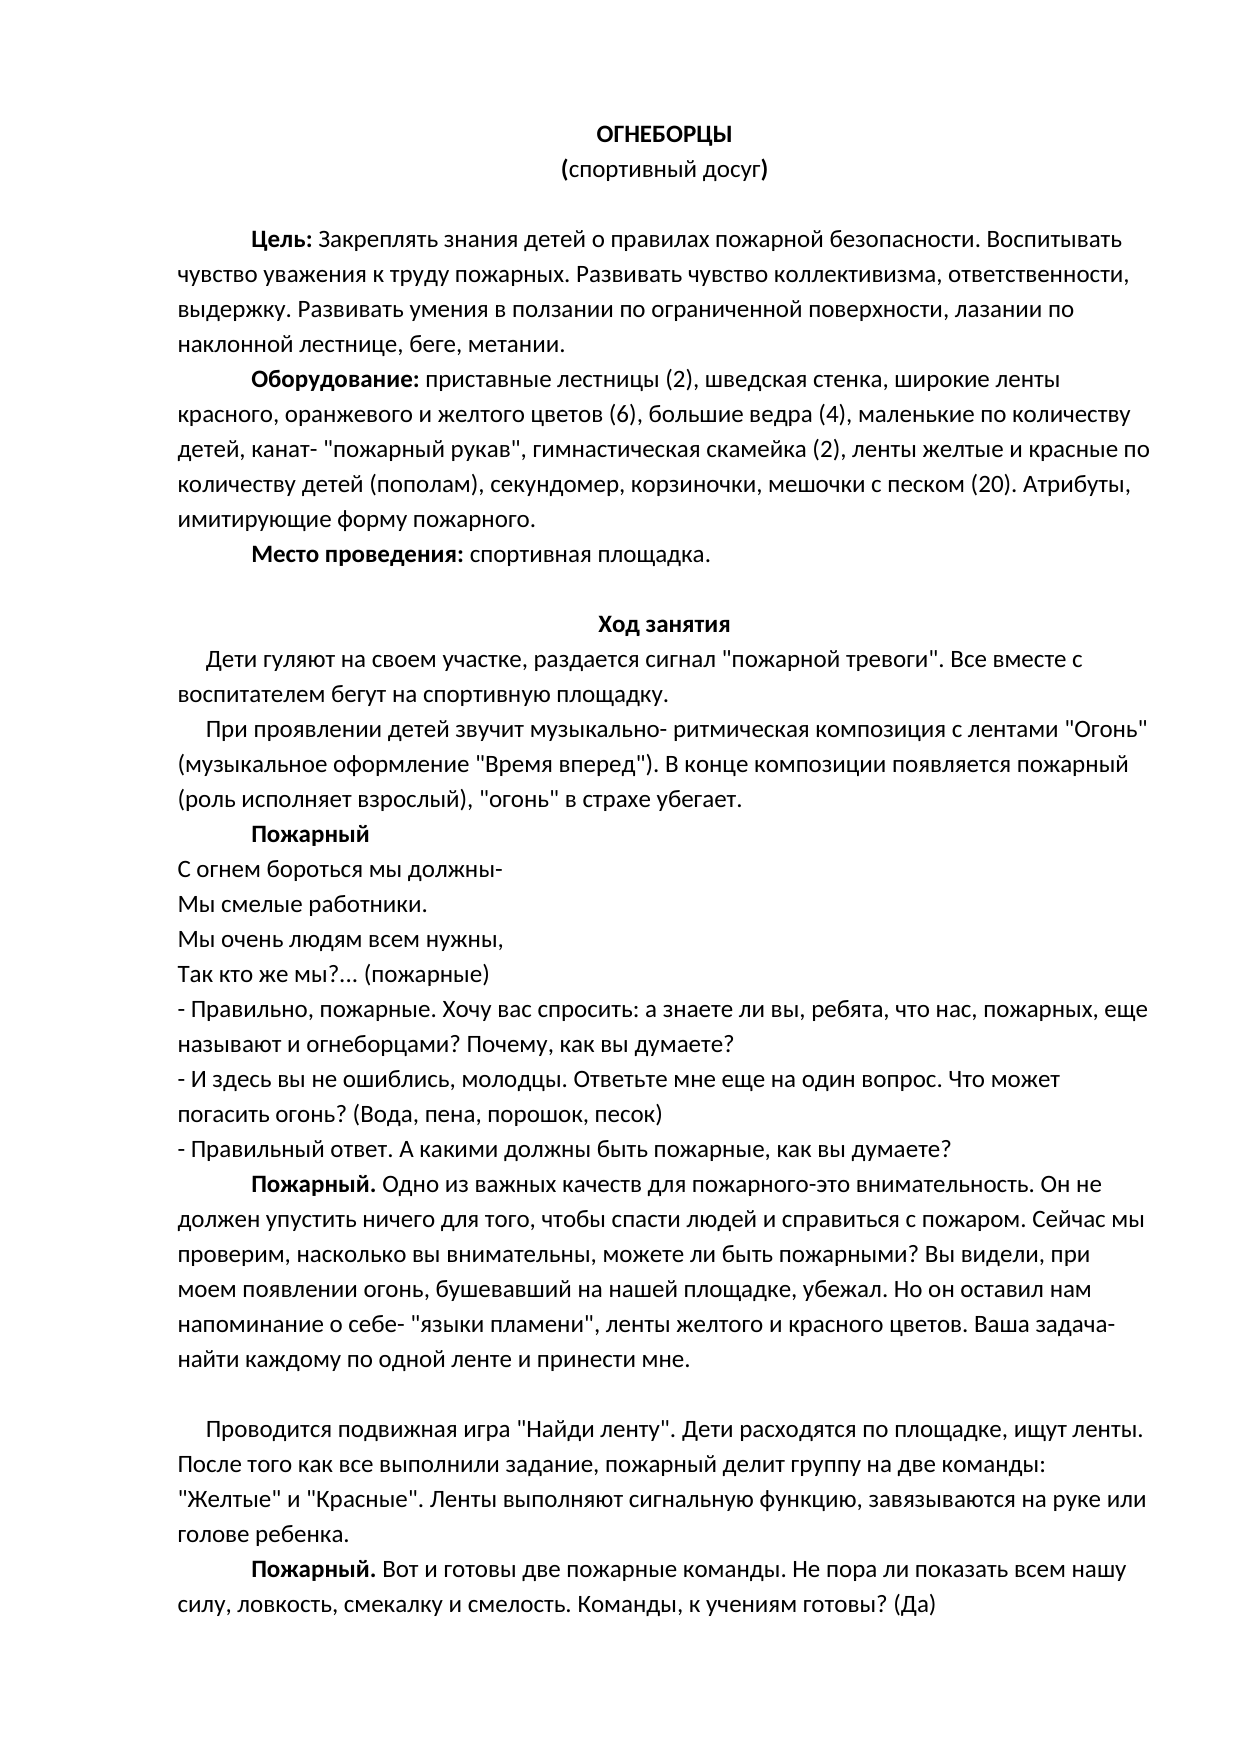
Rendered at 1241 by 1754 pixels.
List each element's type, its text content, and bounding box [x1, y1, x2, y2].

text Мы смелые работники. [177, 888, 1152, 919]
text - Правильно, пожарные. Хочу вас спросить: а знаете ли вы, ребята, что нас, пожарных, еще называют и огнеборцами? Почему, как вы думаете? [177, 993, 1152, 1059]
text С огнем бороться мы должны- [177, 853, 1152, 884]
text - И здесь вы не ошиблись, молодцы. Ответьте мне еще на один вопрос. Что может погасить огонь? (Вода, пена, порошок, песок) [177, 1063, 1152, 1129]
text Мы очень людям всем нужны, [177, 923, 1152, 954]
text При проявлении детей звучит музыкально- ритмическая композиция с лентами "Огонь" (музыкальное оформление "Время вперед"). В конце композиции появляется пожарный (роль исполняет взрослый), "огонь" в страхе убегает. [177, 713, 1152, 814]
text Пожарный. Вот и готовы две пожарные команды. Не пора ли показать всем нашу силу, ловкость, смекалку и смелость. Команды, к учениям готовы? (Да) [177, 1553, 1152, 1619]
text Оборудование: приставные лестницы (2), шведская стенка, широкие ленты красного, оранжевого и желтого цветов (6), большие ведра (4), маленькие по количеству детей, канат- "пожарный рукав", гимнастическая скамейка (2), ленты желтые и красные по количеству детей (пополам), секундомер, корзиночки, мешочки с песком (20). Атрибуты, имитирующие форму пожарного. [177, 363, 1152, 534]
text Так кто же мы?... (пожарные) [177, 958, 1152, 989]
text Пожарный. Одно из важных качеств для пожарного-это внимательность. Он не должен упустить ничего для того, чтобы спасти людей и справиться с пожаром. Сейчас мы проверим, насколько вы внимательны, можете ли быть пожарными? Вы видели, при моем появлении огонь, бушевавший на нашей площадке, убежал. Но он оставил нам напоминание о себе- "языки пламени", ленты желтого и красного цветов. Ваша задача- найти каждому по одной ленте и принести мне. [177, 1168, 1152, 1374]
text Цель: Закреплять знания детей о правилах пожарной безопасности. Воспитывать чувство уважения к труду пожарных. Развивать чувство коллективизма, ответственности, выдержку. Развивать умения в ползании по ограниченной поверхности, лазании по наклонной лестнице, беге, метании. [177, 223, 1152, 359]
text ОГНЕБОРЦЫ [177, 118, 1152, 149]
text (спортивный досуг) [177, 153, 1152, 184]
text Пожарный [177, 818, 1152, 849]
text Проводится подвижная игра "Найди ленту". Дети расходятся по площадке, ищут ленты. После того как все выполнили задание, пожарный делит группу на две команды: "Желтые" и "Красные". Ленты выполняют сигнальную функцию, завязываются на руке или голове ребенка. [177, 1413, 1152, 1549]
text Ход занятия [177, 608, 1152, 639]
text Дети гуляют на своем участке, раздается сигнал "пожарной тревоги". Все вместе с воспитателем бегут на спортивную площадку. [177, 643, 1152, 709]
text Место проведения: спортивная площадка. [177, 538, 1152, 569]
text - Правильный ответ. А какими должны быть пожарные, как вы думаете? [177, 1133, 1152, 1164]
